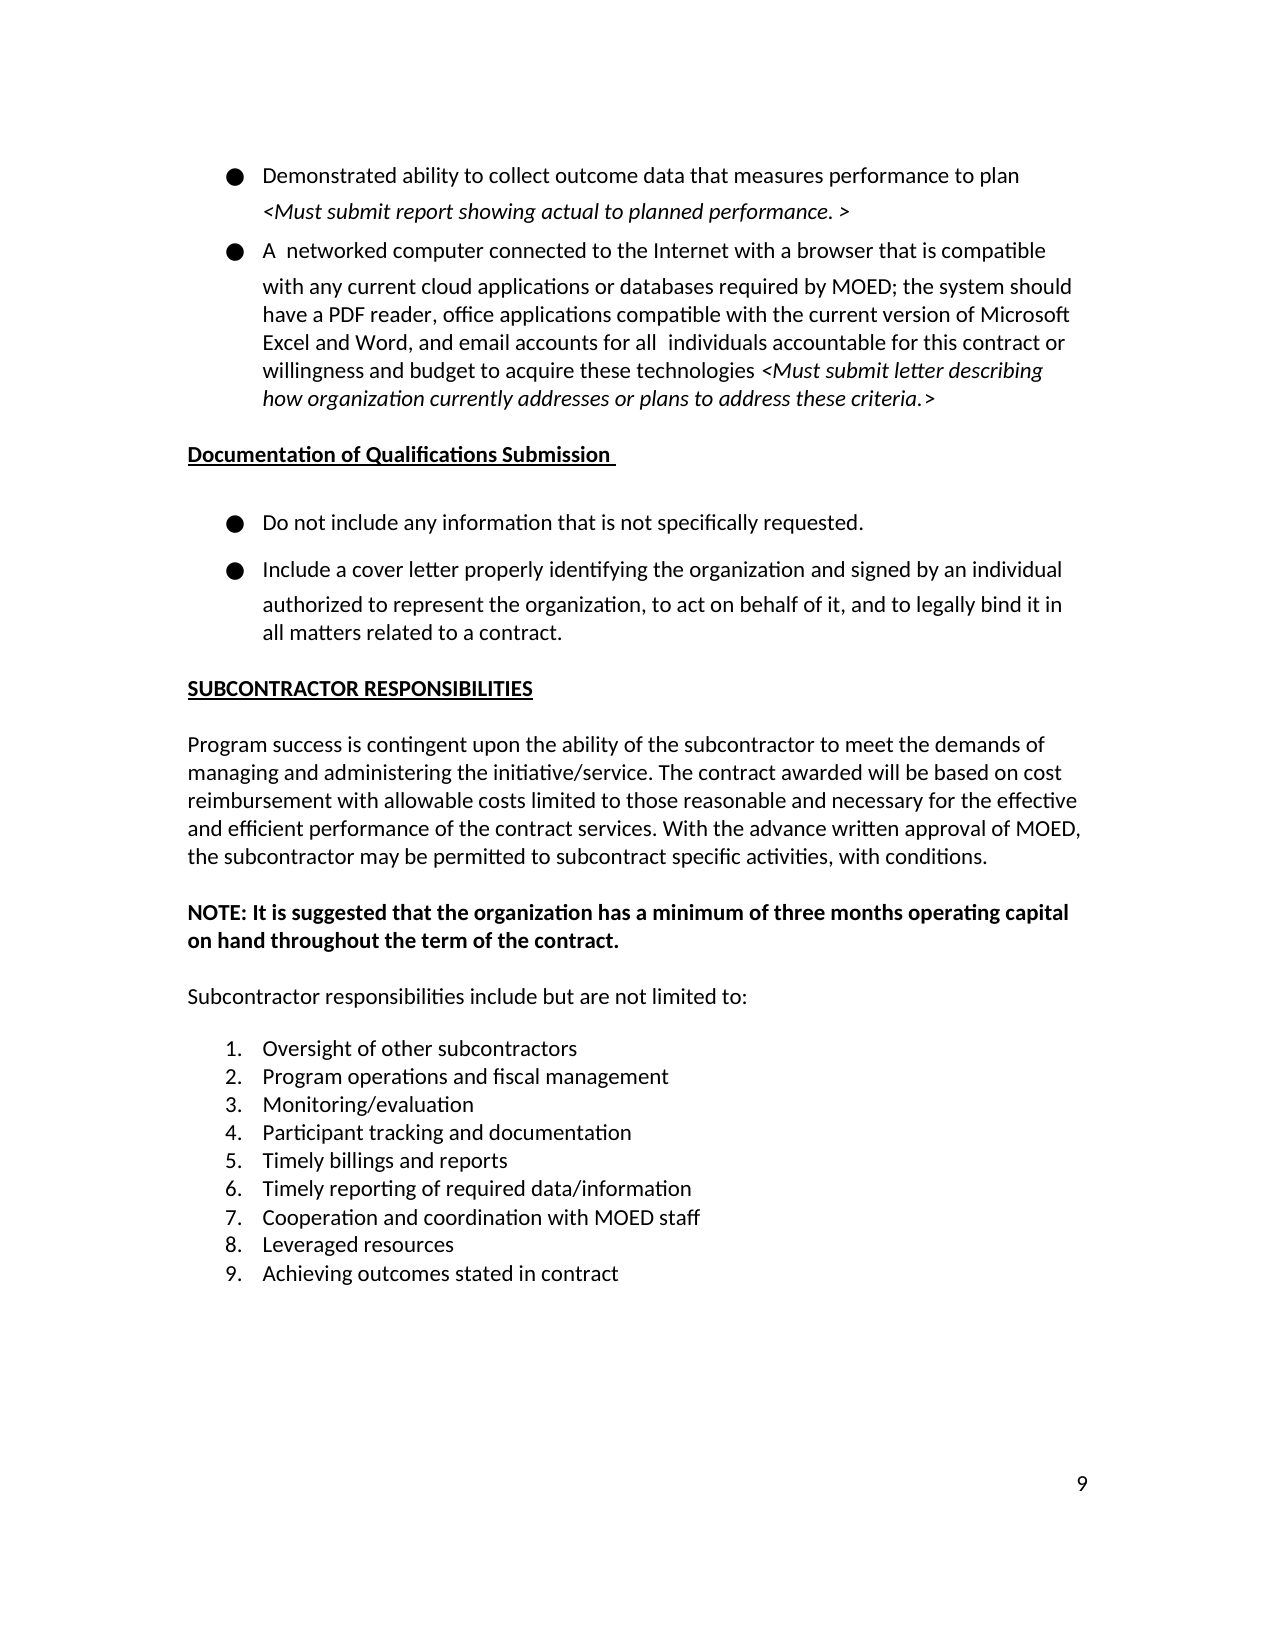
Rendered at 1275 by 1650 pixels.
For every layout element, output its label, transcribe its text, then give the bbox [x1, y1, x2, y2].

list Monitoring/evaluation [225, 1091, 1087, 1118]
text Subcontractor responsibilities include but are not limited to: [187, 982, 1087, 1010]
list Timely billings and reports [225, 1147, 1087, 1174]
list Program operations and fiscal management [225, 1062, 1087, 1091]
list Participant tracking and documentation [225, 1118, 1087, 1147]
text NOTE: It is suggested that the organization has a minimum of three months operating capital on hand throughout the term of the contract. [187, 898, 1087, 954]
list Oversight of other subcontractors [225, 1034, 1087, 1062]
text Program success is contingent upon the ability of the subcontractor to meet the demands of managing and administering the initiative/service. The contract awarded will be based on cost reimbursement with allowable costs limited to those reasonable and necessary for the effective and efficient performance of the contract services. With the advance written approval of MOED, the subcontractor may be permitted to subcontract specific activities, with conditions. [187, 730, 1087, 870]
list Demonstrated ability to collect outcome data that measures performance to plan <Must submit report showing actual to planned performance. > [225, 150, 1087, 225]
list Leveraged resources [225, 1231, 1087, 1259]
text SUBCONTRACTOR RESPONSIBILITIES [187, 674, 1087, 702]
list Timely reporting of required data/information [225, 1174, 1087, 1203]
list Cooperation and coordination with MOED staff [225, 1203, 1087, 1231]
list Include a cover letter properly identifying the organization and signed by an individual authorized to represent the organization, to act on behalf of it, and to legally bind it in all matters related to a contract. [225, 543, 1087, 646]
list Achieving outcomes stated in contract [225, 1259, 1087, 1287]
list A networked computer connected to the Internet with a browser that is compatible with any current cloud applications or databases required by MOED; the system should have a PDF reader, office applications compatible with the current version of Microsoft Excel and Word, and email accounts for all individuals accountable for this contract or willingness and budget to acquire these technologies <Must submit letter describing how organization currently addresses or plans to address these criteria.> [225, 225, 1087, 412]
list Do not include any information that is not specifically requested. [225, 496, 1087, 543]
text Documentation of Qualifications Submission [187, 440, 1087, 468]
